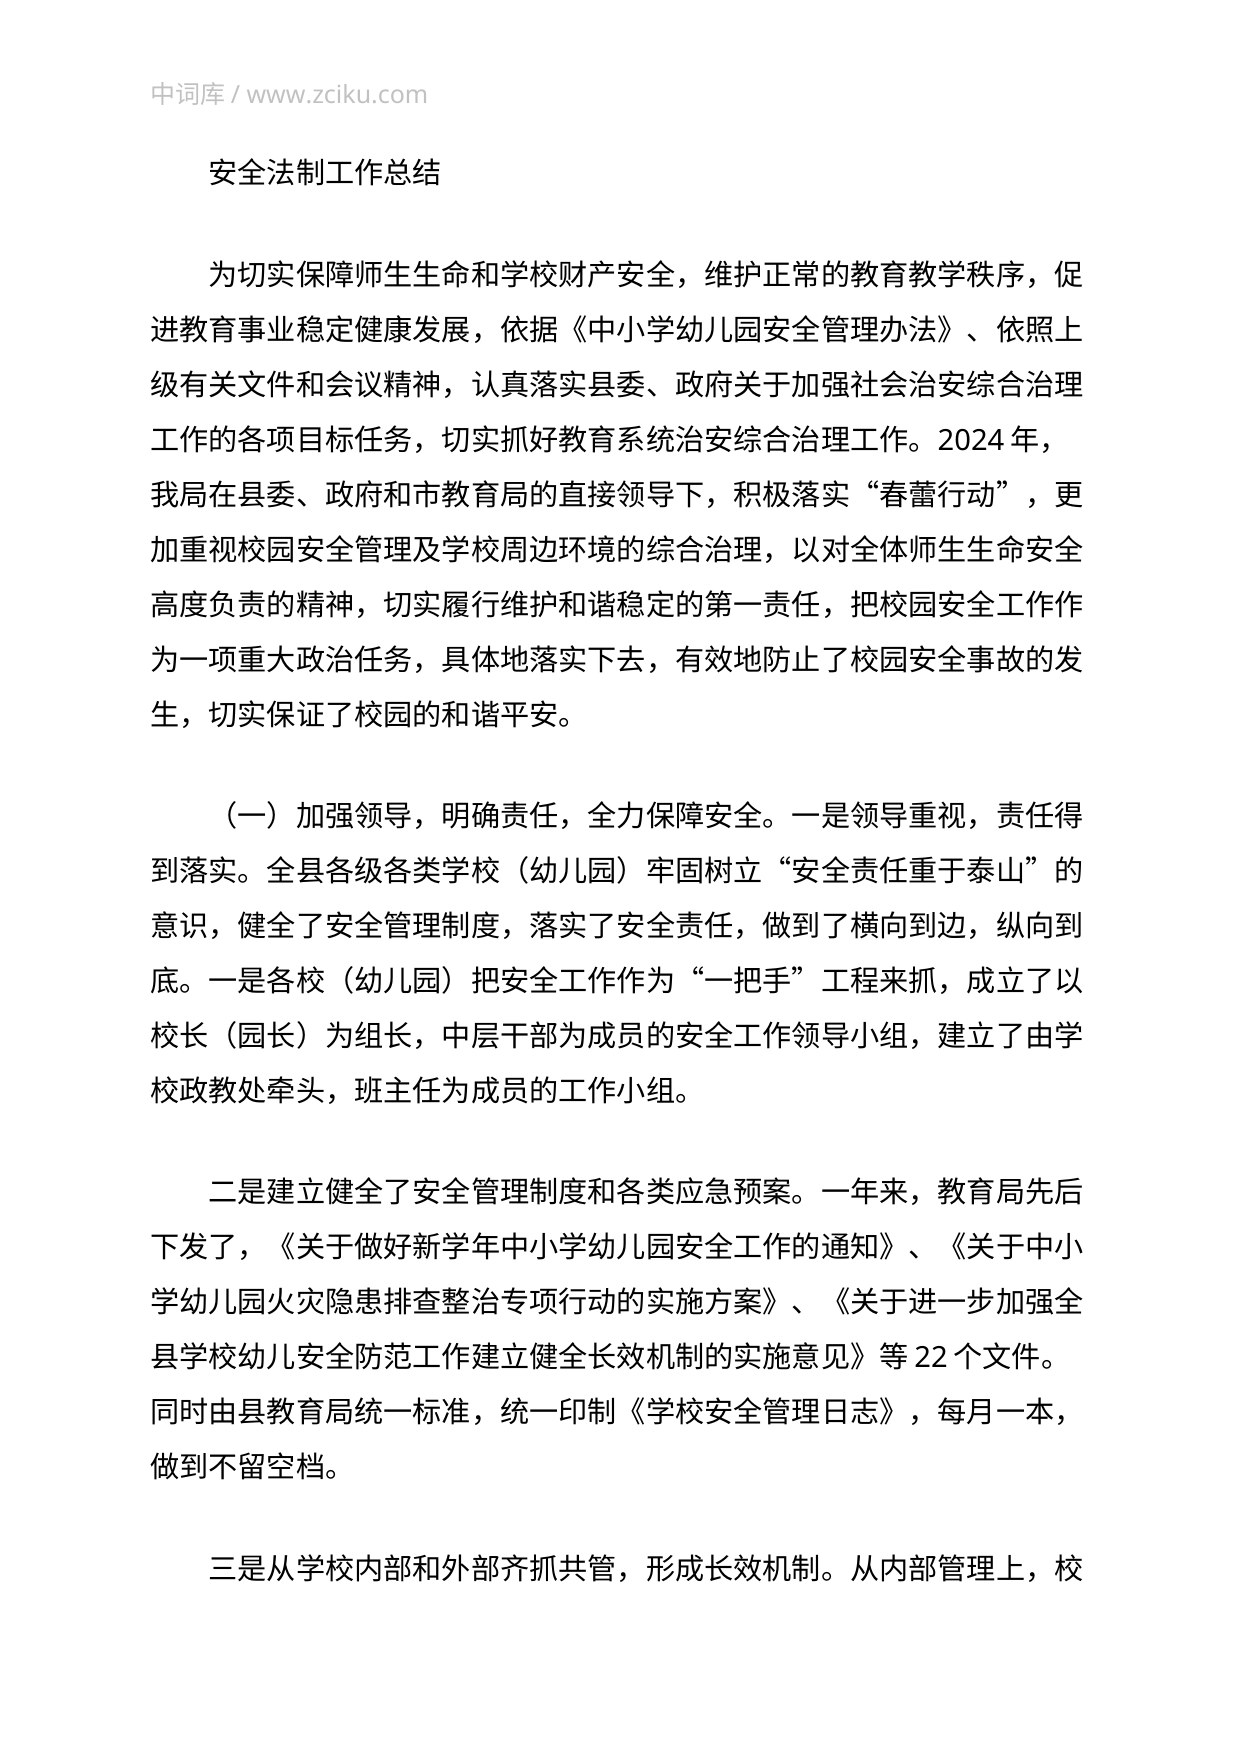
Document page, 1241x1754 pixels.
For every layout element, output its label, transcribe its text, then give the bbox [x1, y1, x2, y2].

text （一）加强领导，明确责任，全力保障安全。一是领导重视，责任得到落实。全县各级各类学校（幼儿园）牢固树立“安全责任重于泰山”的意识，健全了安全管理制度，落实了安全责任，做到了横向到边，纵向到底。一是各校（幼儿园）把安全工作作为“一把手”工程来抓，成立了以校长（园长）为组长，中层干部为成员的安全工作领导小组，建立了由学校政教处牵头，班主任为成员的工作小组。 [150, 793, 1090, 1109]
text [150, 1545, 1090, 1588]
text 安全法制工作总结 [150, 150, 1090, 192]
text 二是建立健全了安全管理制度和各类应急预案。一年来，教育局先后下发了，《关于做好新学年中小学幼儿园安全工作的通知》、《关于中小学幼儿园火灾隐患排查整治专项行动的实施方案》、《关于进一步加强全县学校幼儿安全防范工作建立健全长效机制的实施意见》等22个文件。同时由县教育局统一标准，统一印制《学校安全管理日志》，每月一本，做到不留空档。 [150, 1169, 1090, 1486]
text 为切实保障师生生命和学校财产安全，维护正常的教育教学秩序，促进教育事业稳定健康发展，依据《中小学幼儿园安全管理办法》、依照上级有关文件和会议精神，认真落实县委、政府关于加强社会治安综合治理工作的各项目标任务，切实抓好教育系统治安综合治理工作。2024年，我局在县委、政府和市教育局的直接领导下，积极落实“春蕾行动”，更加重视校园安全管理及学校周边环境的综合治理，以对全体师生生命安全高度负责的精神，切实履行维护和谐稳定的第一责任，把校园安全工作作为一项重大政治任务，具体地落实下去，有效地防止了校园安全事故的发生，切实保证了校园的和谐平安。 [150, 252, 1090, 733]
